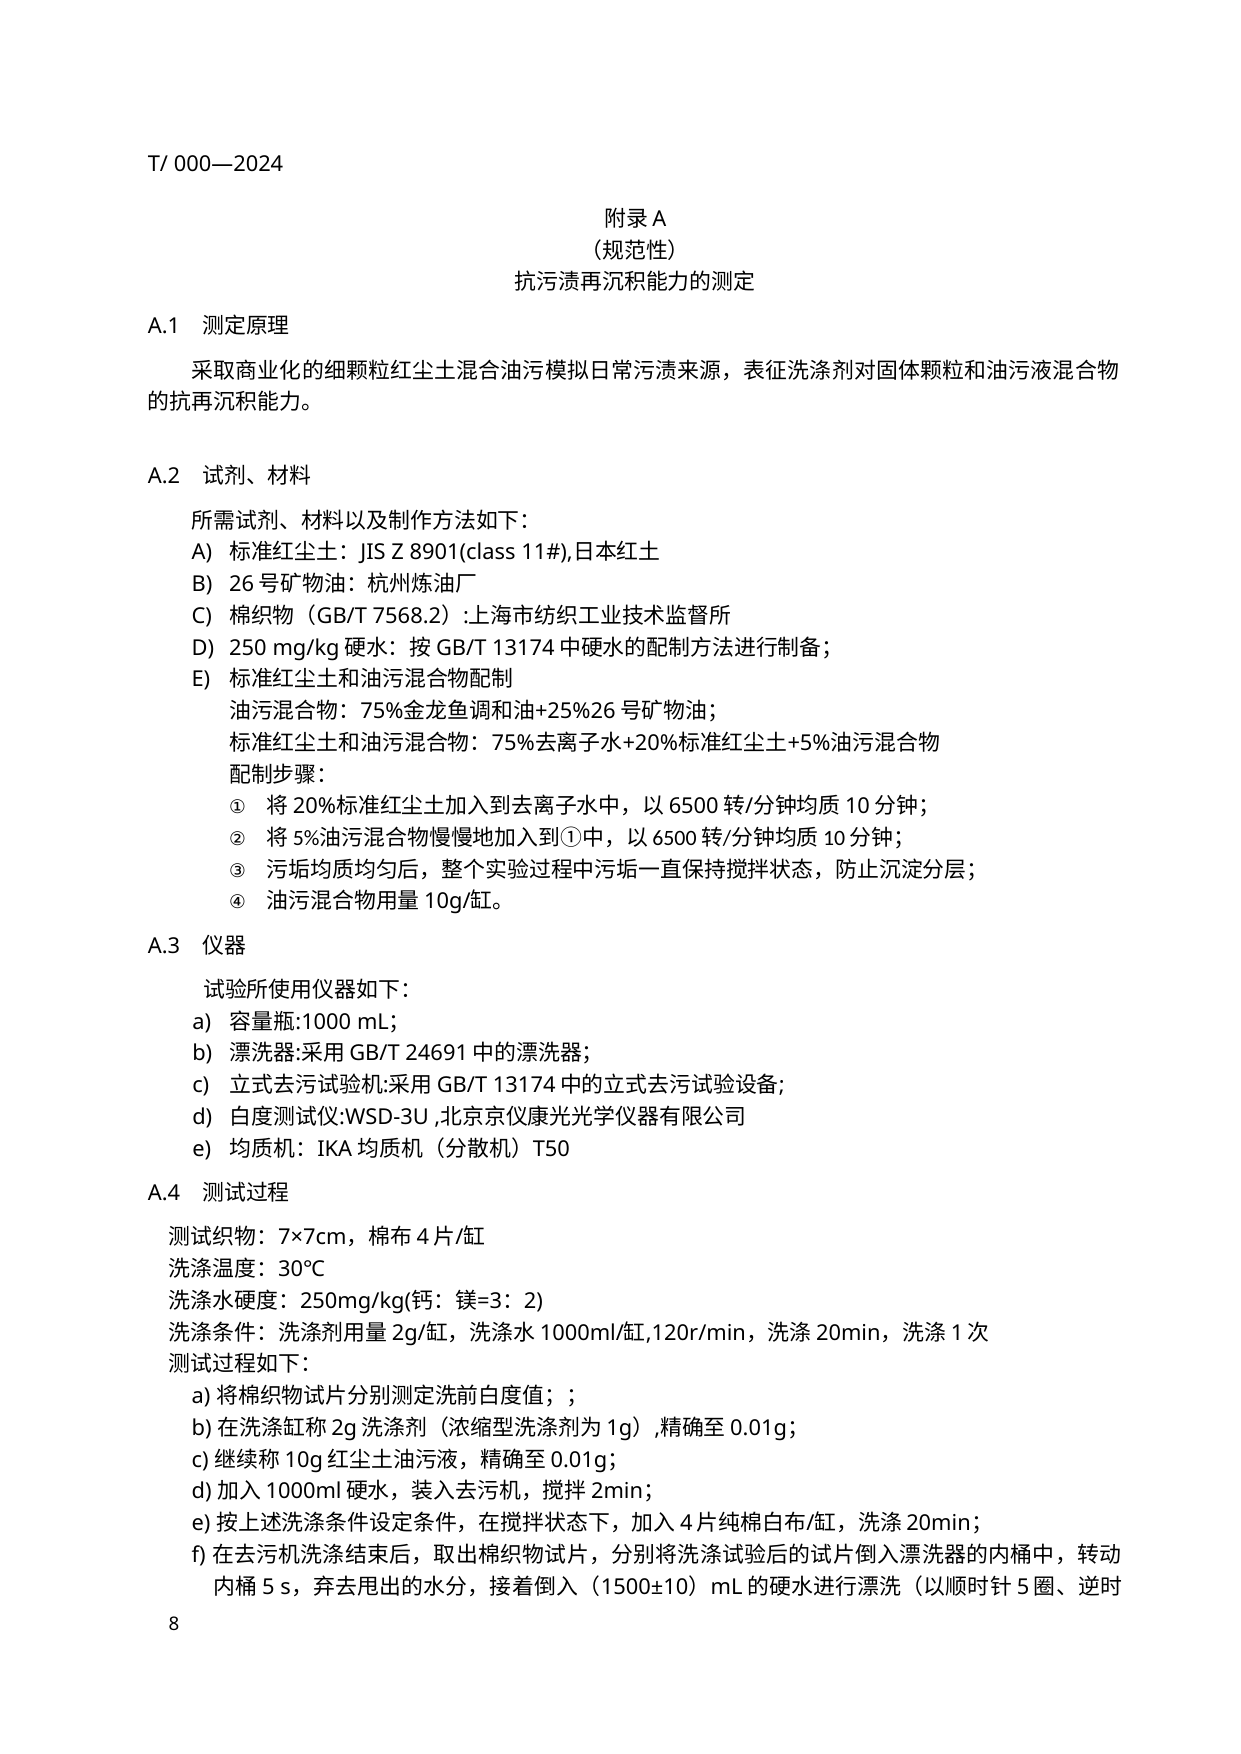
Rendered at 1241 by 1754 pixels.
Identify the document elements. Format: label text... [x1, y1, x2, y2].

list 漂洗器:采用GB/T 24691中的漂洗器； [192, 1035, 1122, 1067]
text 测定原理 [148, 308, 1122, 340]
text 测试过程如下： [148, 1346, 1122, 1378]
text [191, 1537, 1122, 1600]
list 标准红尘土：JIS Z 8901(class 11#),日本红土 [191, 534, 1122, 566]
list 250 mg/kg硬水：按GB/T 13174中硬水的配制方法进行制备； [191, 629, 1122, 661]
text 所需试剂、材料以及制作方法如下： [148, 503, 1122, 534]
text 洗涤条件：洗涤剂用量2g/缸，洗涤水1000ml/缸,120r/min，洗涤20min，洗涤1次 [148, 1314, 1122, 1346]
list 将20%标准红尘土加入到去离子水中，以6500转/分钟均质10分钟； [229, 788, 1122, 820]
text 测试过程 [148, 1175, 1122, 1207]
text 测试织物：7×7cm，棉布4片/缸 [148, 1219, 1122, 1251]
text 试验所使用仪器如下： [148, 972, 1122, 1004]
list 白度测试仪:WSD-3U ,北京京仪康光光学仪器有限公司 [192, 1099, 1122, 1131]
text 采取商业化的细颗粒红尘土混合油污模拟日常污渍来源，表征洗涤剂对固体颗粒和油污液混合物的抗再沉积能力。 [148, 353, 1122, 416]
text 油污混合物：75%金龙鱼调和油+25%26号矿物油； [229, 693, 1122, 725]
list 标准红尘土和油污混合物配制 [191, 661, 1122, 693]
text e) 按上述洗涤条件设定条件，在搅拌状态下，加入4片纯棉白布/缸，洗涤20min； [148, 1505, 1122, 1537]
list 均质机：IKA 均质机（分散机）T50 [192, 1131, 1122, 1162]
list 容量瓶:1000 mL； [192, 1004, 1122, 1035]
list 立式去污试验机:采用GB/T 13174中的立式去污试验设备; [192, 1067, 1122, 1099]
list 棉织物（GB/T 7568.2）:上海市纺织工业技术监督所 [191, 598, 1122, 629]
list 油污混合物用量/缸。 [229, 883, 1122, 915]
text d) 加入1000ml硬水，装入去污机，搅拌2min； [148, 1473, 1122, 1505]
list 污垢均质均匀后，整个实验过程中污垢一直保持搅拌状态，防止沉淀分层； [229, 852, 1122, 883]
text 仪器 [148, 928, 1122, 959]
text a) 将棉织物试片分别测定洗前白度值；； [148, 1378, 1122, 1410]
text 洗涤温度：30℃ [148, 1251, 1122, 1283]
list 26号矿物油：杭州炼油厂 [191, 566, 1122, 598]
text 配制步骤： [229, 757, 1122, 788]
text b) 在洗涤缸称2g洗涤剂（浓缩型洗涤剂为1g）,精确至0.01g； [148, 1410, 1122, 1442]
text 洗涤水硬度：250mg/kg(钙：镁=3：2) [148, 1283, 1122, 1314]
text 试剂、材料 [148, 458, 1122, 490]
list 将5%油污混合物慢慢地加入到①中，以6500转/分钟均质10分钟； [229, 820, 1122, 852]
text c) 继续称10g红尘土油污液，精确至0.01g； [148, 1442, 1122, 1473]
text 标准红尘土和油污混合物：75%去离子水+20%标准红尘土+5%油污混合物 [229, 725, 1122, 757]
text 附录A （规范性） 抗污渍再沉积能力的测定 [148, 201, 1122, 296]
